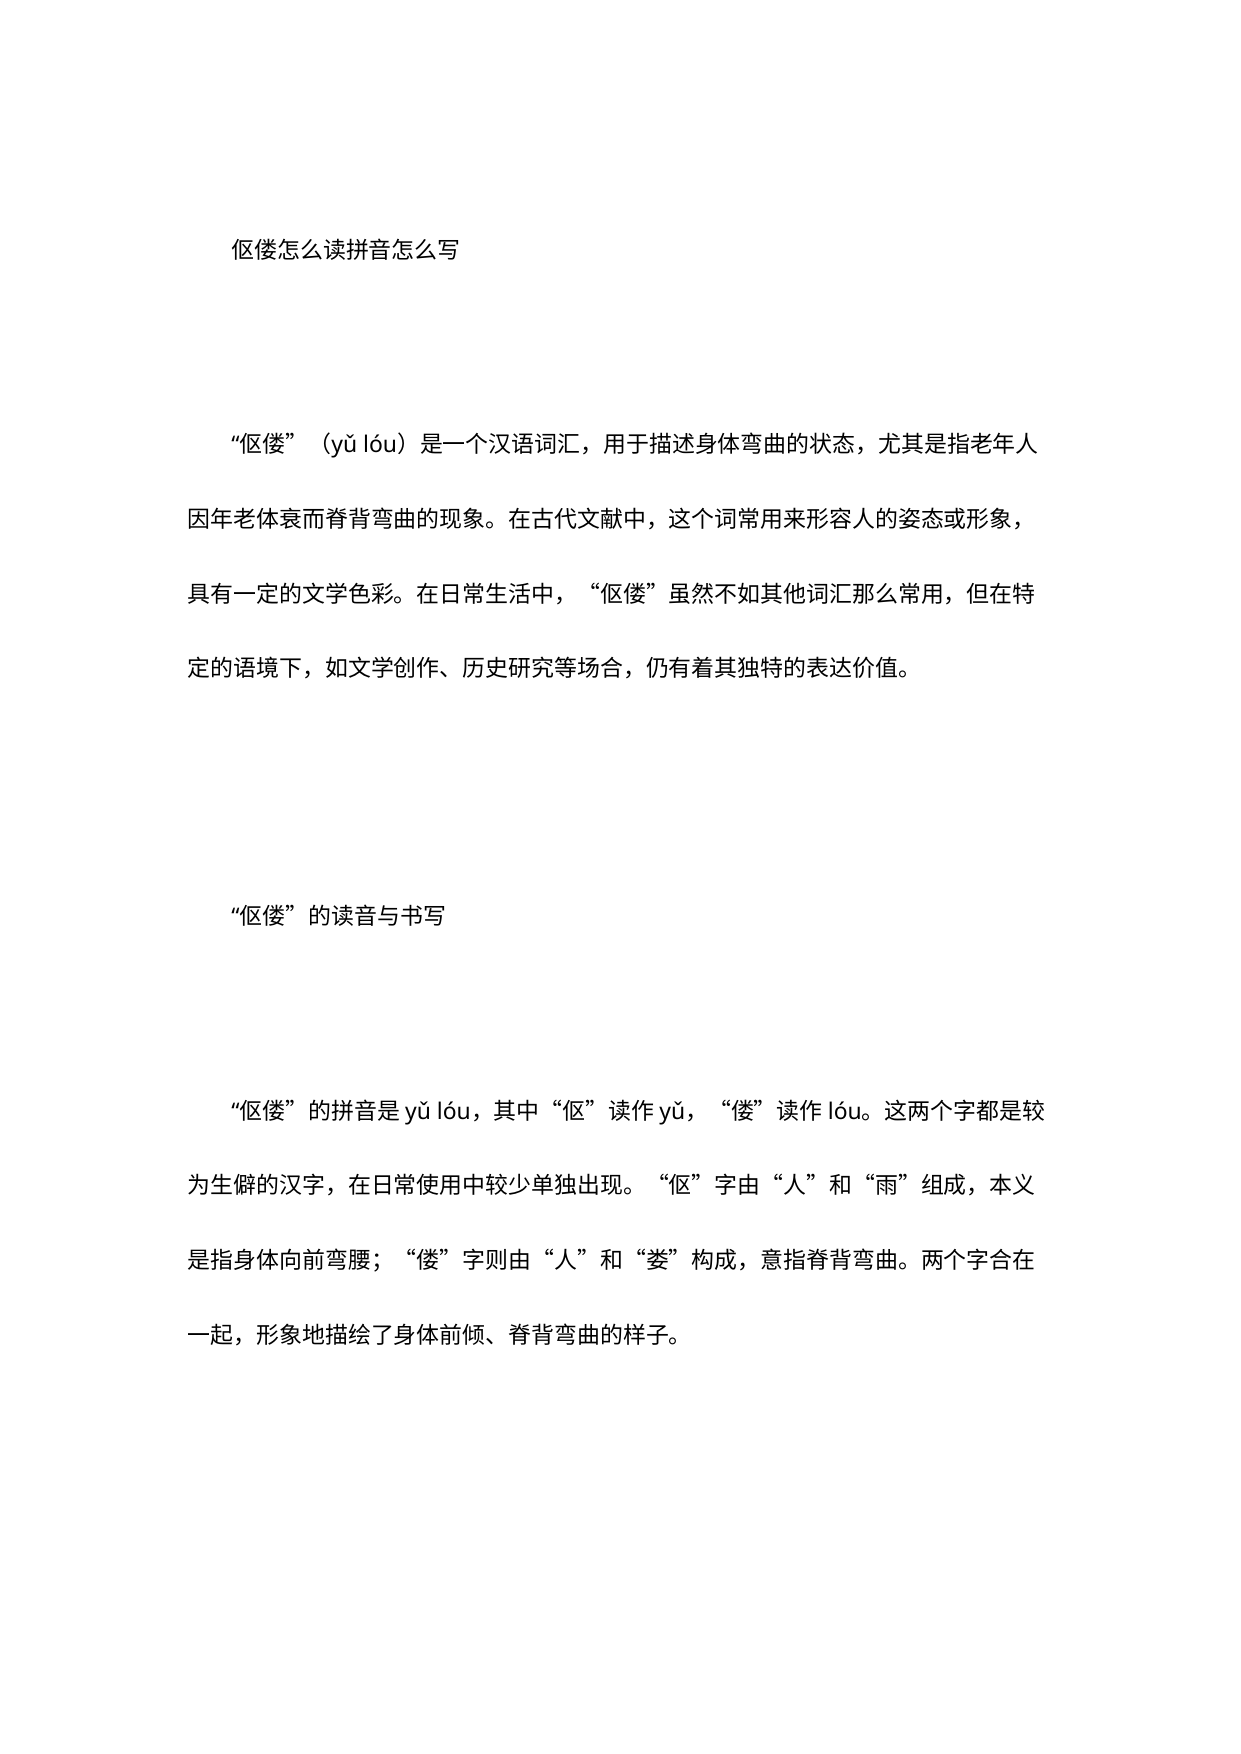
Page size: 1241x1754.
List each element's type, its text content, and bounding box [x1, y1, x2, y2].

text 伛偻怎么读拼音怎么写 [187, 216, 1053, 281]
text “伛偻”的读音与书写 [187, 882, 1053, 947]
text “伛偻”（yǔ lóu）是一个汉语词汇，用于描述身体弯曲的状态，尤其是指老年人因年老体衰而脊背弯曲的现象。在古代文献中，这个词常用来形容人的姿态或形象，具有一定的文学色彩。在日常生活中，“伛偻”虽然不如其他词汇那么常用，但在特定的语境下，如文学创作、历史研究等场合，仍有着其独特的表达价值。 [187, 410, 1053, 699]
text “伛偻”的拼音是 yǔ lóu，其中“伛”读作 yǔ，“偻”读作 lóu。这两个字都是较为生僻的汉字，在日常使用中较少单独出现。“伛”字由“人”和“雨”组成，本义是指身体向前弯腰；“偻”字则由“人”和“娄”构成，意指脊背弯曲。两个字合在一起，形象地描绘了身体前倾、脊背弯曲的样子。 [187, 1077, 1053, 1366]
